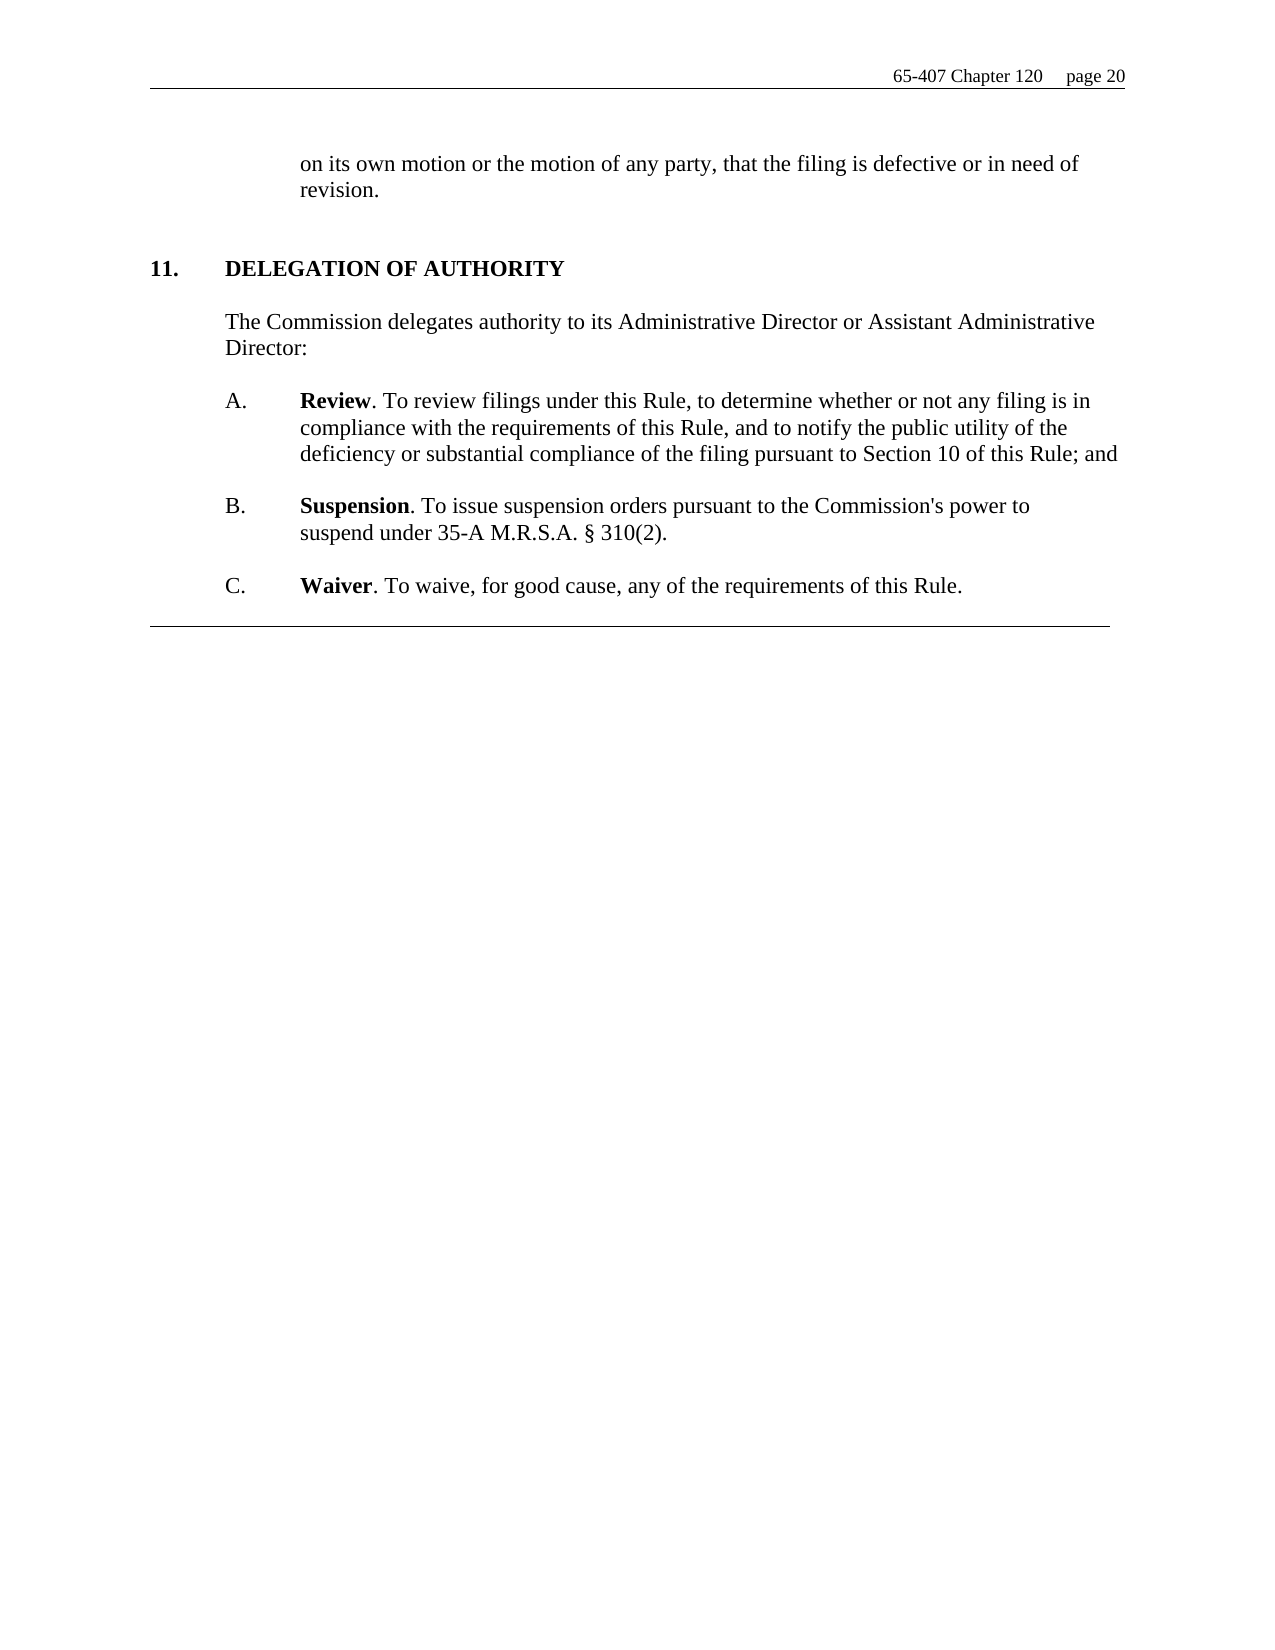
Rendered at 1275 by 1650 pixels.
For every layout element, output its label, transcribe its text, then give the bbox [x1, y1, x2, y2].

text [150, 150, 1125, 203]
text 11. DELEGATION OF AUTHORITY [150, 255, 1110, 282]
text A. Review. To review filings under this Rule, to determine whether or not any filing is in compliance with the requirements of this Rule, and to notify the public utility of the deficiency or substantial compliance of the filing pursuant to Section 10 of this Rule; and [150, 387, 1144, 466]
text C. Waiver. To waive, for good cause, any of the requirements of this Rule. [150, 572, 1110, 598]
text B. Suspension. To issue suspension orders pursuant to the Commission's power to suspend under 35-A M.R.S.A. § 310(2). [150, 493, 1110, 545]
text The Commission delegates authority to its Administrative Director or Assistant Administrative Director: [150, 308, 1110, 361]
